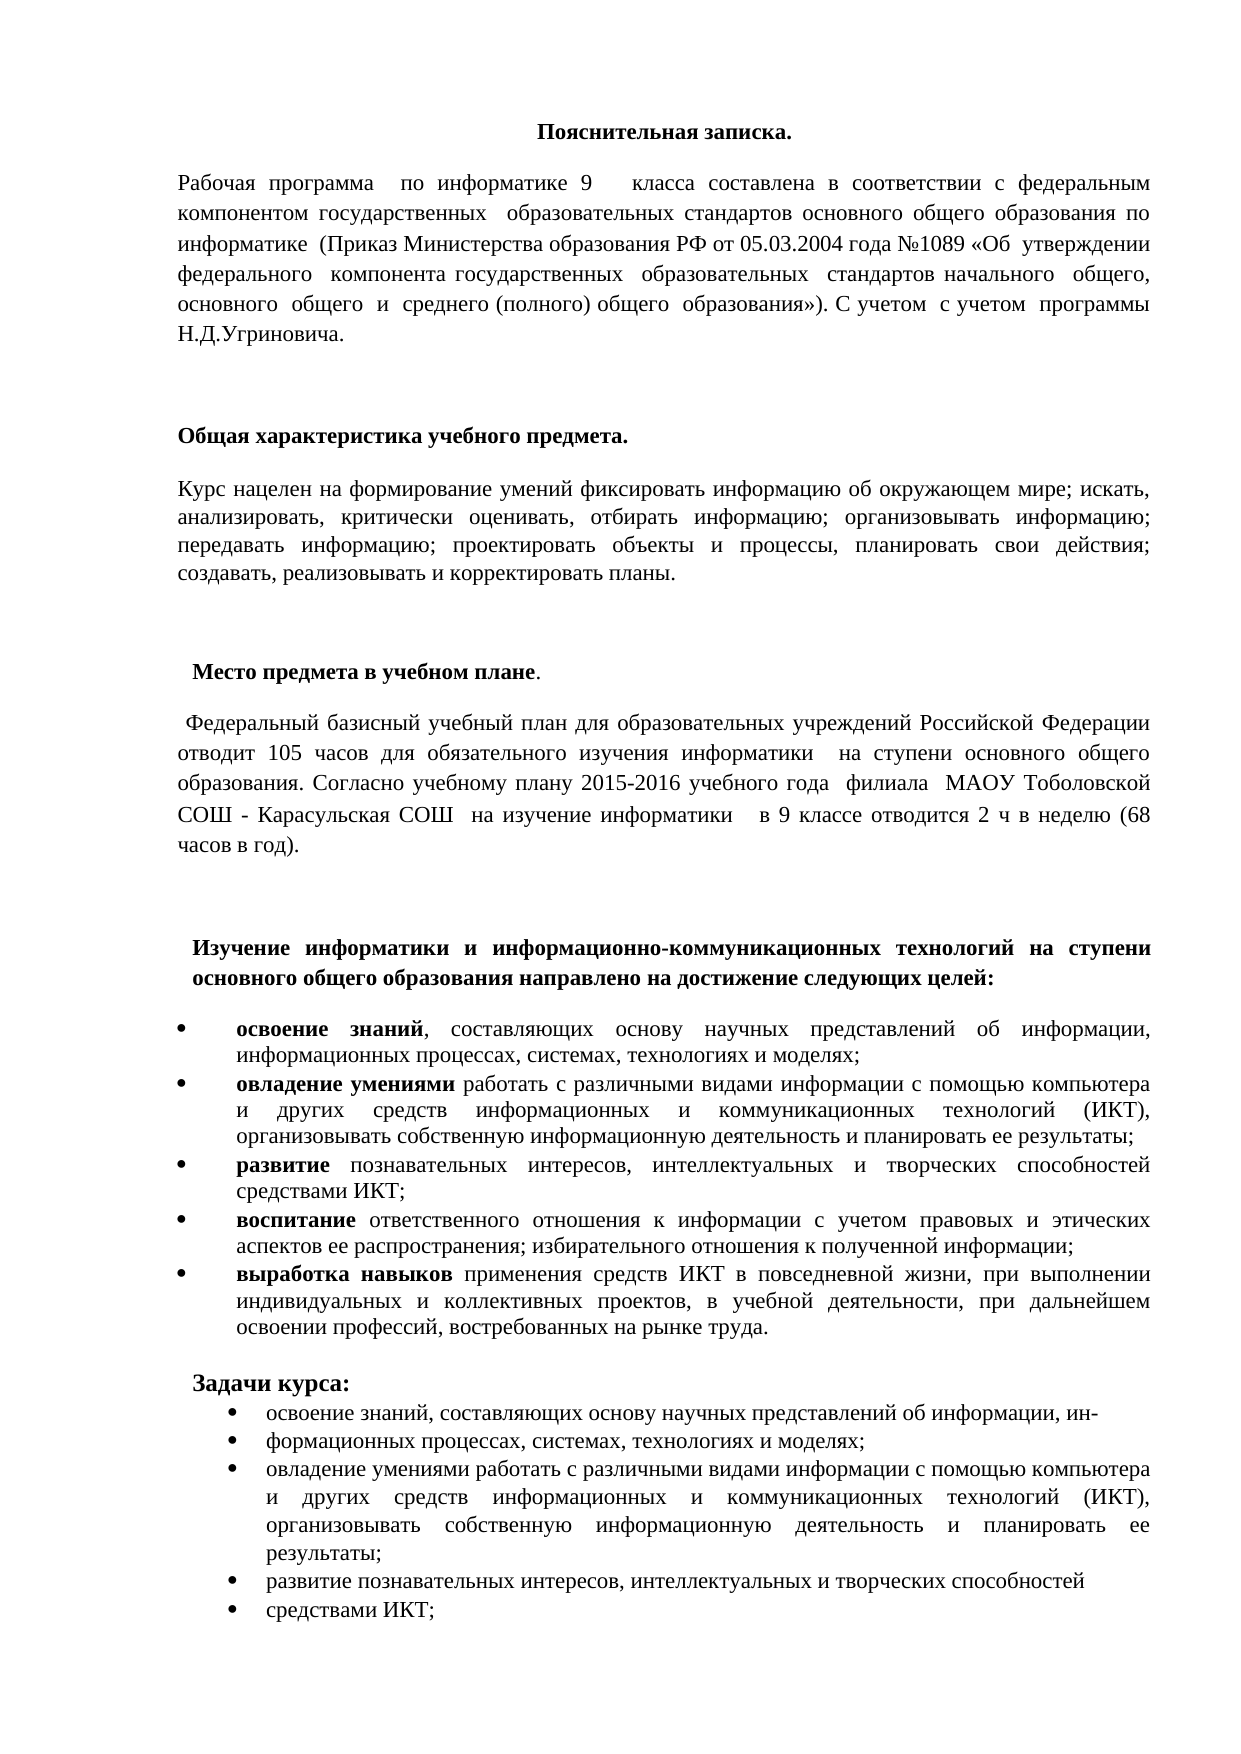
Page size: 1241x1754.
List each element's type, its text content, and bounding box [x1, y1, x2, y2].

text Изучение информатики и информационно-коммуникационных технологий на ступени основного общего образования направлено на достижение следующих целей: [192, 934, 1152, 990]
list средствами ИКТ; [228, 1594, 1152, 1622]
list выработка навыков применения средств ИКТ в повседневной жизни, при выполнении индивидуальных и коллективных проектов, в учебной деятельности, при дальнейшем освоении профессий, востребованных на рынке труда. [177, 1260, 1152, 1339]
text Пояснительная записка. [177, 118, 1152, 144]
list освоение знаний, составляющих основу научных представлений об информации, информационных процессах, системах, технологиях и моделях; [177, 1015, 1152, 1068]
list овладение умениями работать с различными видами информации с помощью компьютера и других средств информационных и коммуникационных технологий (ИКТ), организовывать собственную информационную деятельность и планировать ее результаты; [177, 1070, 1152, 1149]
list развитие познавательных интересов, интеллектуальных и творческих способностей средствами ИКТ; [177, 1151, 1152, 1203]
text Курс нацелен на формирование умений фиксировать информацию об окружающем мире; искать, анализировать, критически оценивать, отбирать информацию; организовывать информацию; передавать информацию; проектировать объекты и процессы, планировать свои действия; создавать, реализовывать и корректировать планы. [177, 473, 1152, 586]
text Место предмета в учебном плане. [192, 658, 1152, 684]
list развитие познавательных интересов, интеллектуальных и творческих способностей [228, 1566, 1152, 1594]
list формационных процессах, системах, технологиях и моделях; [228, 1425, 1152, 1453]
list овладение умениями работать с различными видами информации с помощью компьютера и других средств информационных и коммуникационных технологий (ИКТ), организовывать собственную информационную деятельность и планировать ее результаты; [228, 1453, 1152, 1566]
text Федеральный базисный учебный план для образовательных учреждений Российской Федерации отводит 105 часов для обязательного изучения информатики на ступени основного общего образования. Согласно учебному плану 2015-2016 учебного года филиала МАОУ Тоболовской СОШ - Карасульская СОШ на изучение информатики в 9 классе отводится 2 ч в неделю (68 часов в год). [177, 709, 1152, 858]
text Рабочая программа по информатике 9 класса составлена в соответствии с федеральным компонентом государственных образовательных стандартов основного общего образования по информатике (Приказ Министерства образования РФ от 05.03.2004 года №1089 «Об утверждении федерального компонента государственных образовательных стандартов начального общего, основного общего и среднего (полного) общего образования»). С учетом с учетом программы Н.Д.Угриновича. [177, 169, 1152, 347]
text Задачи курса: [192, 1368, 1152, 1397]
text Общая характеристика учебного предмета. [177, 422, 1152, 449]
list освоение знаний, составляющих основу научных представлений об информации, ин- [228, 1397, 1152, 1425]
list воспитание ответственного отношения к информации с учетом правовых и этических аспектов ее распространения; избирательного отношения к полученной информации; [177, 1206, 1152, 1258]
